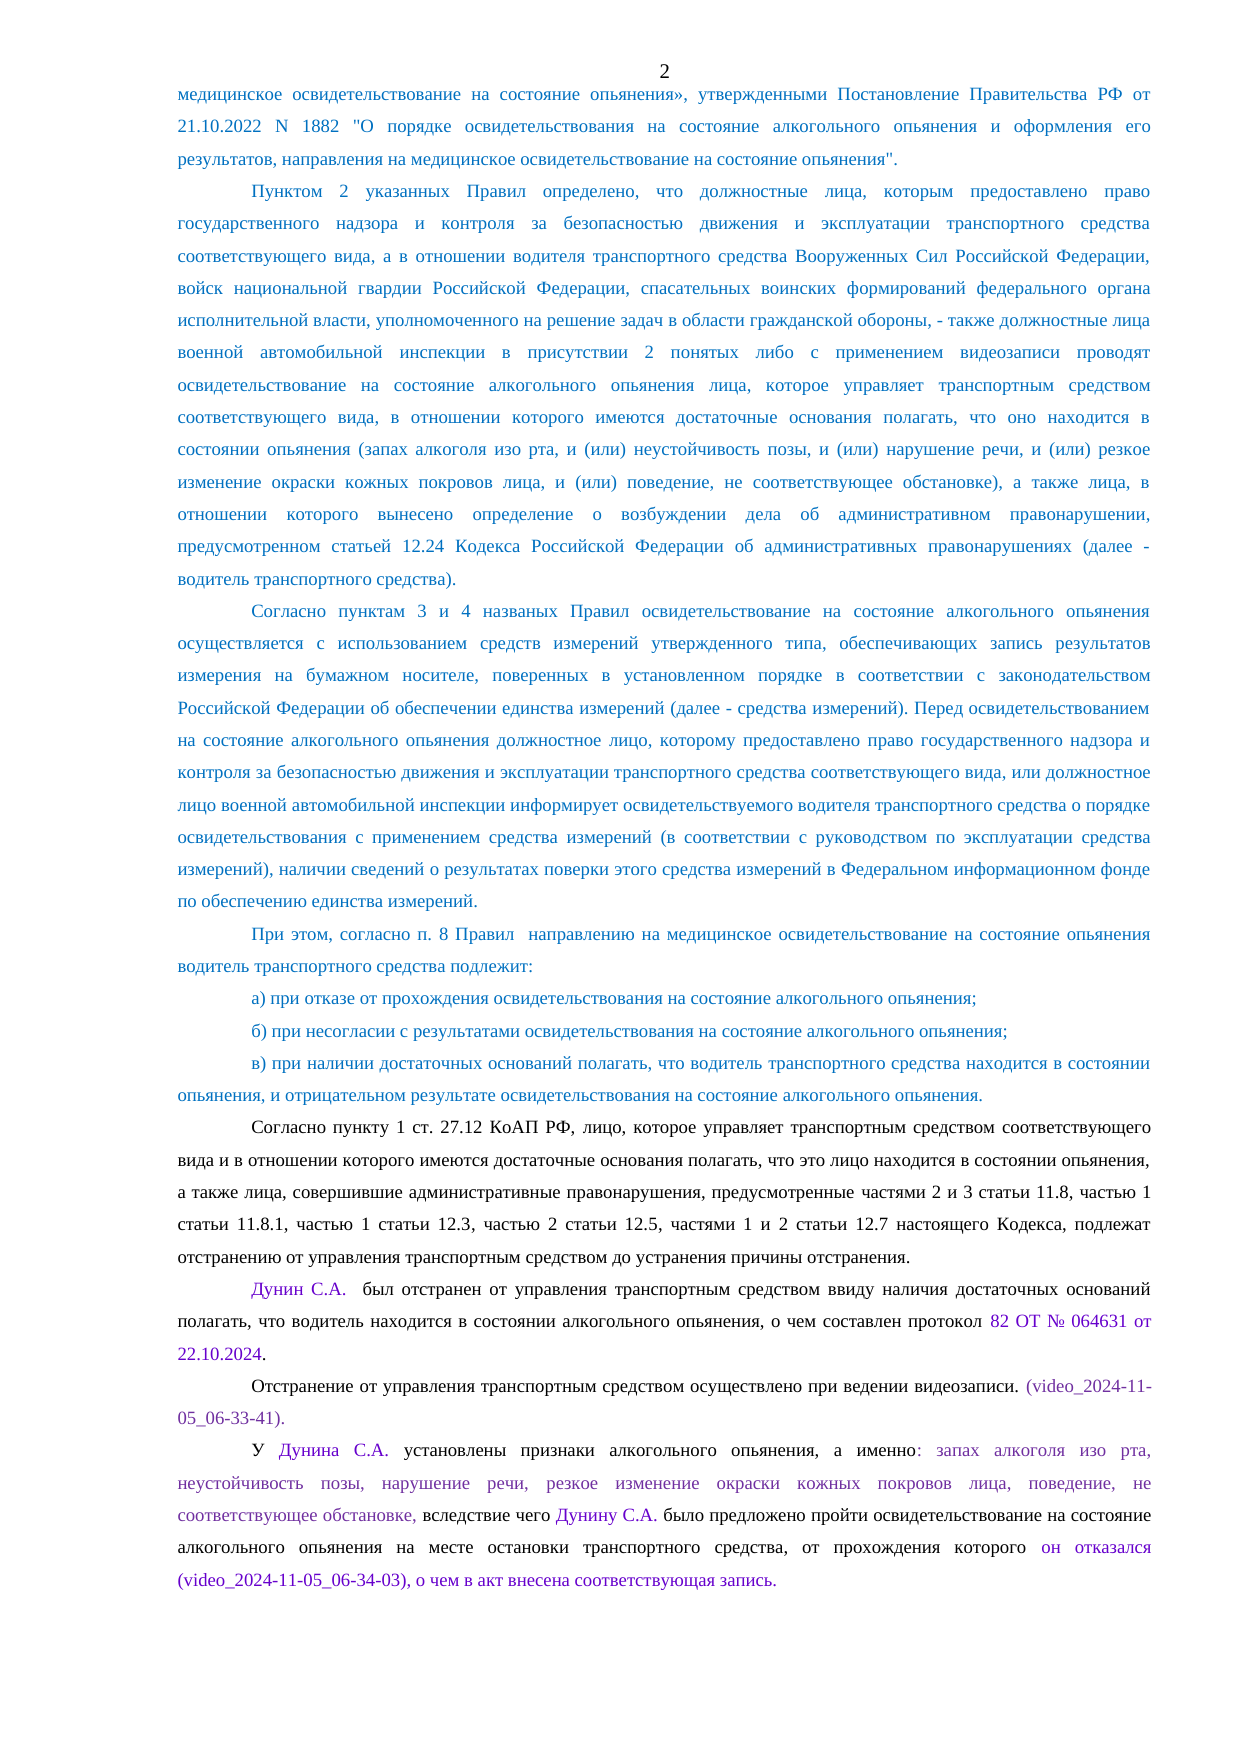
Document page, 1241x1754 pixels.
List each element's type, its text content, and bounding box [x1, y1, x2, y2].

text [177, 83, 1152, 169]
text б) при несогласии с результатами освидетельствования на состояние алкогольного опьянения; [177, 1019, 1152, 1041]
text При этом, согласно п. 8 Правил направлению на медицинское освидетельствование на состояние опьянения водитель транспортного средства подлежит: [177, 923, 1152, 977]
text Пунктом 2 указанных Правил определено, что должностные лица, которым предоставлено право государственного надзора и контроля за безопасностью движения и эксплуатации транспортного средства соответствующего вида, а в отношении водителя транспортного средства Вооруженных Сил Российской Федерации, войск национальной гвардии Российской Федерации, спасательных воинских формирований федерального органа исполнительной власти, уполномоченного на решение задач в области гражданской обороны, - также должностные лица военной автомобильной инспекции в присутствии 2 понятых либо с применением видеозаписи проводят освидетельствование на состояние алкогольного опьянения лица, которое управляет транспортным средством соответствующего вида, в отношении которого имеются достаточные основания полагать, что оно находится в состоянии опьянения (запах алкоголя изо рта, и (или) неустойчивость позы, и (или) нарушение речи, и (или) резкое изменение окраски кожных покровов лица, и (или) поведение, не соответствующее обстановке), а также лица, в отношении которого вынесено определение о возбуждении дела об административном правонарушении, предусмотренном статьей 12.24 Кодекса Российской Федерации об административных правонарушениях (далее - водитель транспортного средства). [177, 180, 1152, 589]
text У Дунина С.А. установлены признаки алкогольного опьянения, а именно: запах алкоголя изо рта, неустойчивость позы, нарушение речи, резкое изменение окраски кожных покровов лица, поведение, не соответствующее обстановке, вследствие чего Дунину С.А. было предложено пройти освидетельствование на состояние алкогольного опьянения на месте остановки транспортного средства, от прохождения которого он отказался (video_2024-11-05_06-34-03), о чем в акт внесена соответствующая запись. [177, 1439, 1152, 1590]
text Согласно пунктам 3 и 4 названых Правил освидетельствование на состояние алкогольного опьянения осуществляется с использованием средств измерений утвержденного типа, обеспечивающих запись результатов измерения на бумажном носителе, поверенных в установленном порядке в соответствии с законодательством Российской Федерации об обеспечении единства измерений (далее - средства измерений). Перед освидетельствованием на состояние алкогольного опьянения должностное лицо, которому предоставлено право государственного надзора и контроля за безопасностью движения и эксплуатации транспортного средства соответствующего вида, или должностное лицо военной автомобильной инспекции информирует освидетельствуемого водителя транспортного средства о порядке освидетельствования с применением средства измерений (в соответствии с руководством по эксплуатации средства измерений), наличии сведений о результатах поверки этого средства измерений в Федеральном информационном фонде по обеспечению единства измерений. [177, 600, 1152, 912]
text в) при наличии достаточных оснований полагать, что водитель транспортного средства находится в состоянии опьянения, и отрицательном результате освидетельствования на состояние алкогольного опьянения. [177, 1052, 1152, 1106]
text а) при отказе от прохождения освидетельствования на состояние алкогольного опьянения; [177, 987, 1152, 1009]
text Отстранение от управления транспортным средством осуществлено при ведении видеозаписи. (video_2024-11-05_06-33-41). [177, 1375, 1152, 1429]
text Дунин С.А. был отстранен от управления транспортным средством ввиду наличия достаточных оснований полагать, что водитель находится в состоянии алкогольного опьянения, о чем составлен протокол 82 ОТ № 064631 от 22.10.2024. [177, 1278, 1152, 1364]
text Согласно пункту 1 ст. 27.12 КоАП РФ, лицо, которое управляет транспортным средством соответствующего вида и в отношении которого имеются достаточные основания полагать, что это лицо находится в состоянии опьянения, а также лица, совершившие административные правонарушения, предусмотренные частями 2 и 3 статьи 11.8, частью 1 статьи 11.8.1, частью 1 статьи 12.3, частью 2 статьи 12.5, частями 1 и 2 статьи 12.7 настоящего Кодекса, подлежат отстранению от управления транспортным средством до устранения причины отстранения. [177, 1116, 1152, 1267]
